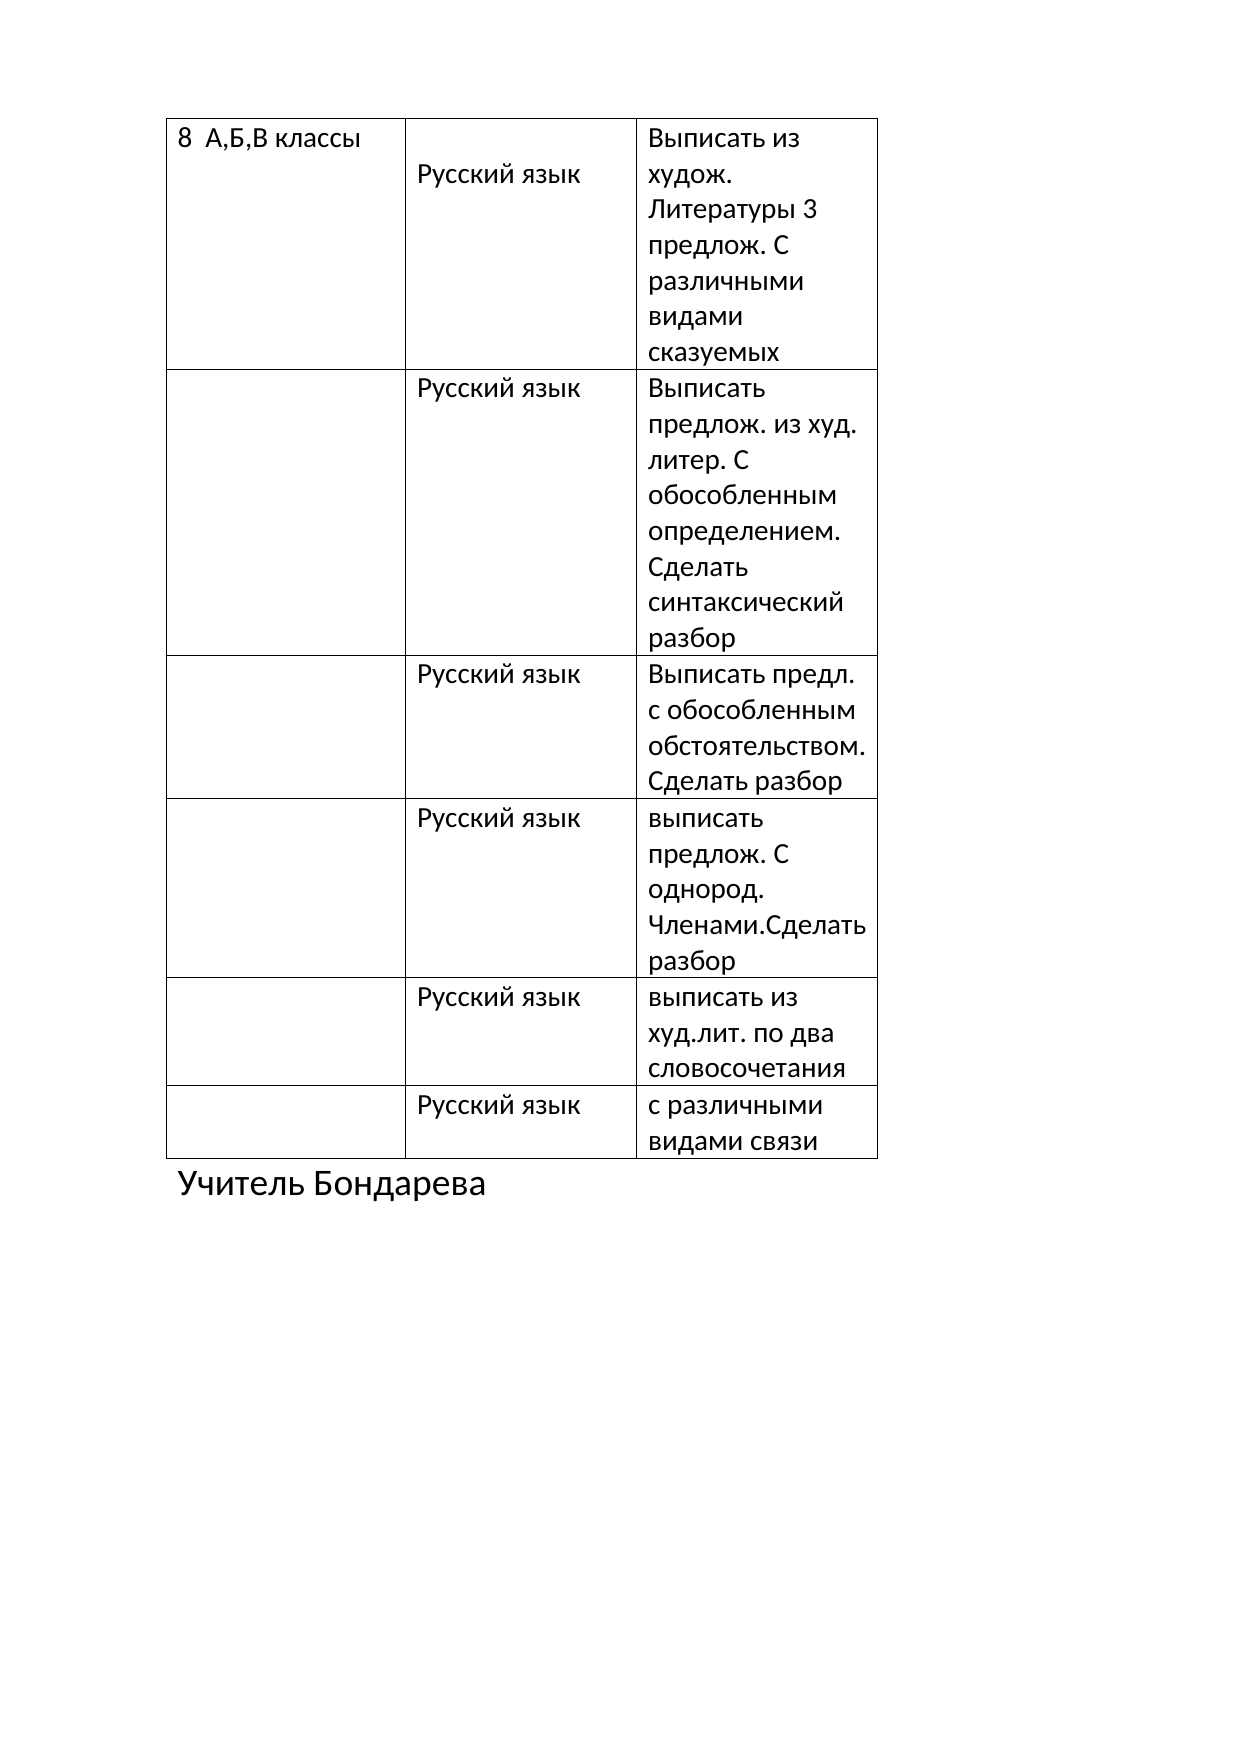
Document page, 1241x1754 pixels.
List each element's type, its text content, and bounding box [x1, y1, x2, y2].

table_cell [167, 799, 405, 977]
table_cell Русский язык [406, 370, 636, 654]
table_cell Русский язык [406, 978, 636, 1085]
table_cell Русский язык [406, 799, 636, 977]
table_cell выписать предлож. С однород. Членами.Сделать разбор [637, 799, 877, 977]
table_header Выписать из худож. Литературы 3 предлож. С различными видами сказуемых [637, 119, 877, 368]
table_cell с различными видами связи [637, 1086, 877, 1157]
table_cell Выписать предлож. из худ. литер. С обособленным определением. Сделать синтаксический разбор [637, 370, 877, 654]
table_header Русский язык [406, 119, 636, 368]
table_cell Русский язык [406, 1086, 636, 1157]
table_cell [167, 656, 405, 798]
table_cell [167, 978, 405, 1085]
table_cell [167, 1086, 405, 1157]
table_cell Выписать предл. с обособленным обстоятельством. Сделать разбор [637, 656, 877, 798]
table_header 8 А,Б,В классы [167, 119, 405, 368]
table_cell Русский язык [406, 656, 636, 798]
table_cell выписать из худ.лит. по два словосочетания [637, 978, 877, 1085]
text Учитель Бондарева [177, 1158, 1152, 1204]
table_cell [167, 370, 405, 654]
